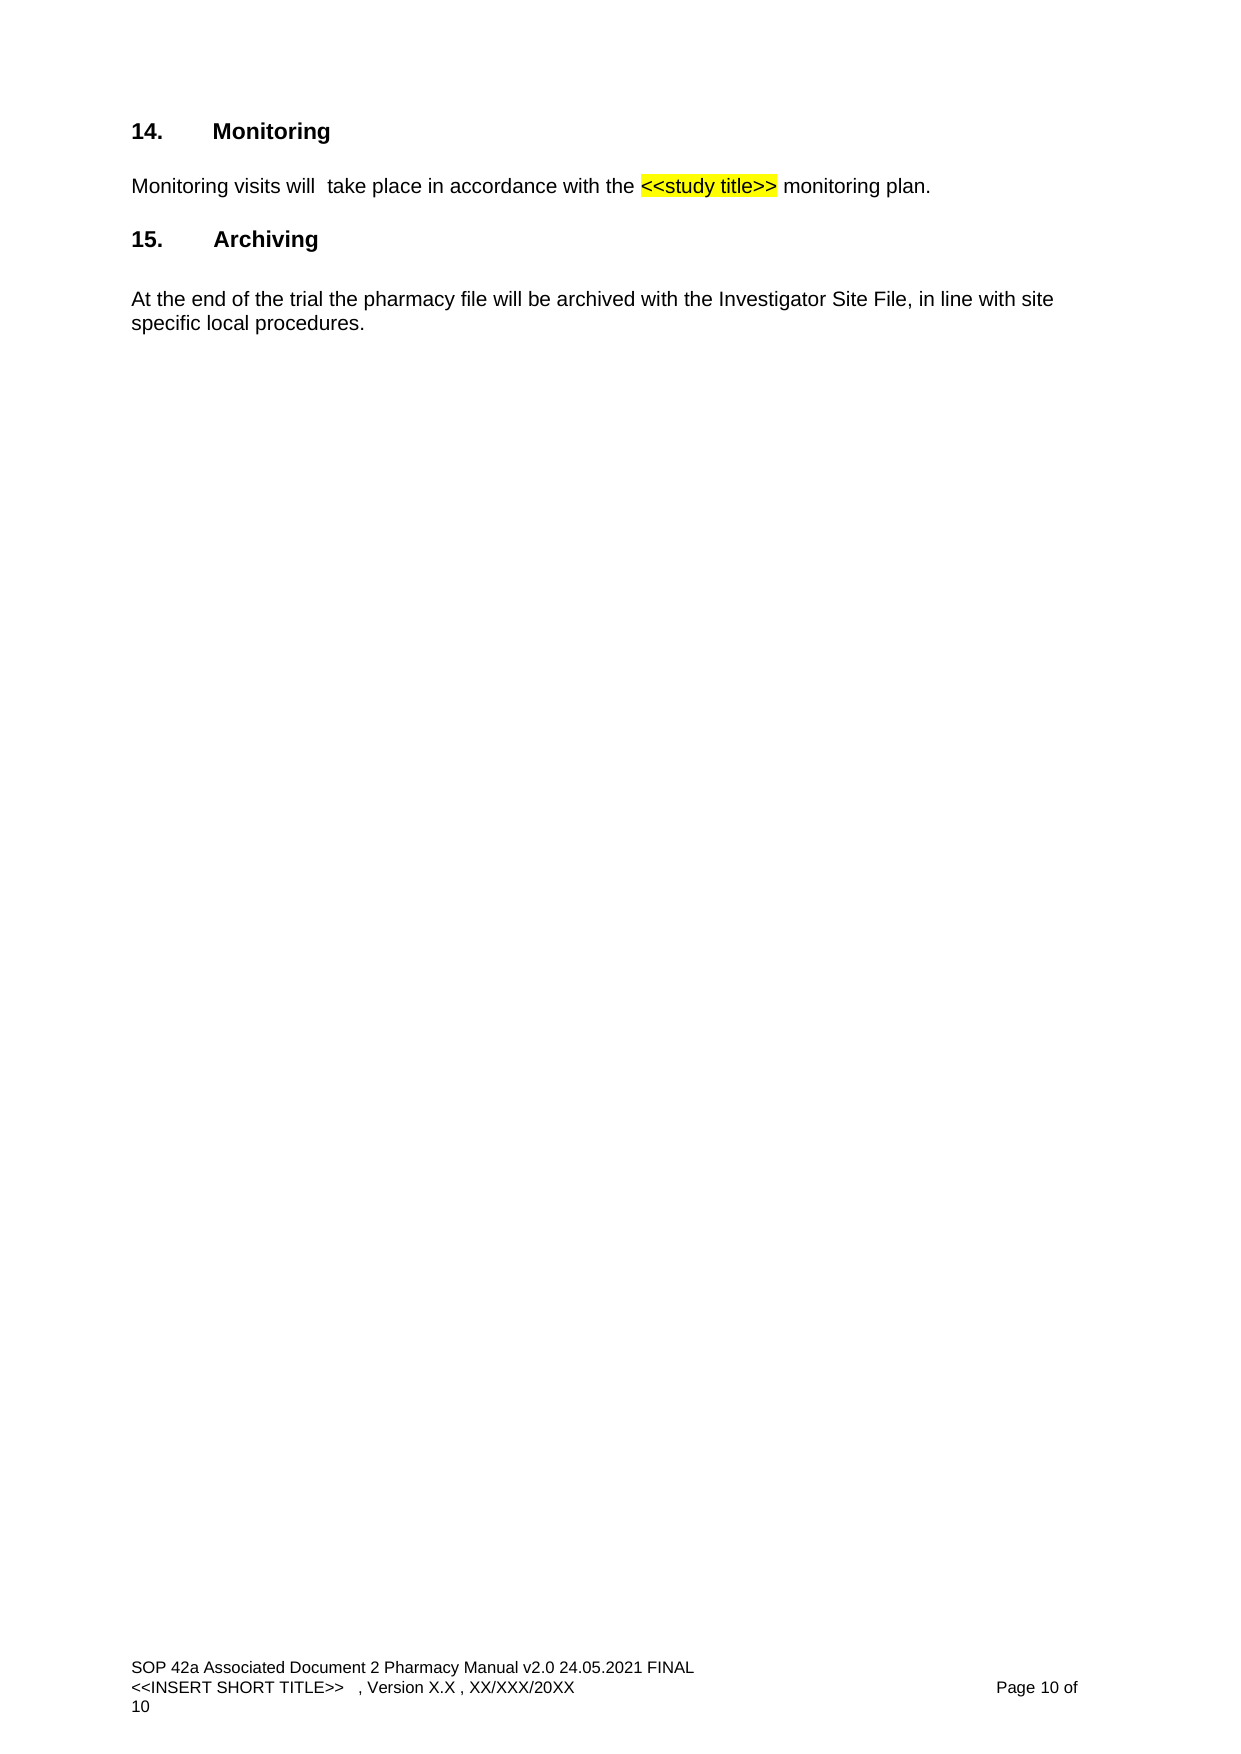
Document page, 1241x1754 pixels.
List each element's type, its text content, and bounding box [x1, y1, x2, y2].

subtitle 15. Archiving [131, 226, 1087, 252]
text At the end of the trial the pharmacy file will be archived with the Investigator Site File, in line with site specific local procedures. [131, 286, 1087, 334]
subtitle Monitoring visits will take place in accordance with the <<study title>> monitoring plan. [131, 173, 1087, 197]
subtitle 14. Monitoring [131, 118, 1087, 144]
